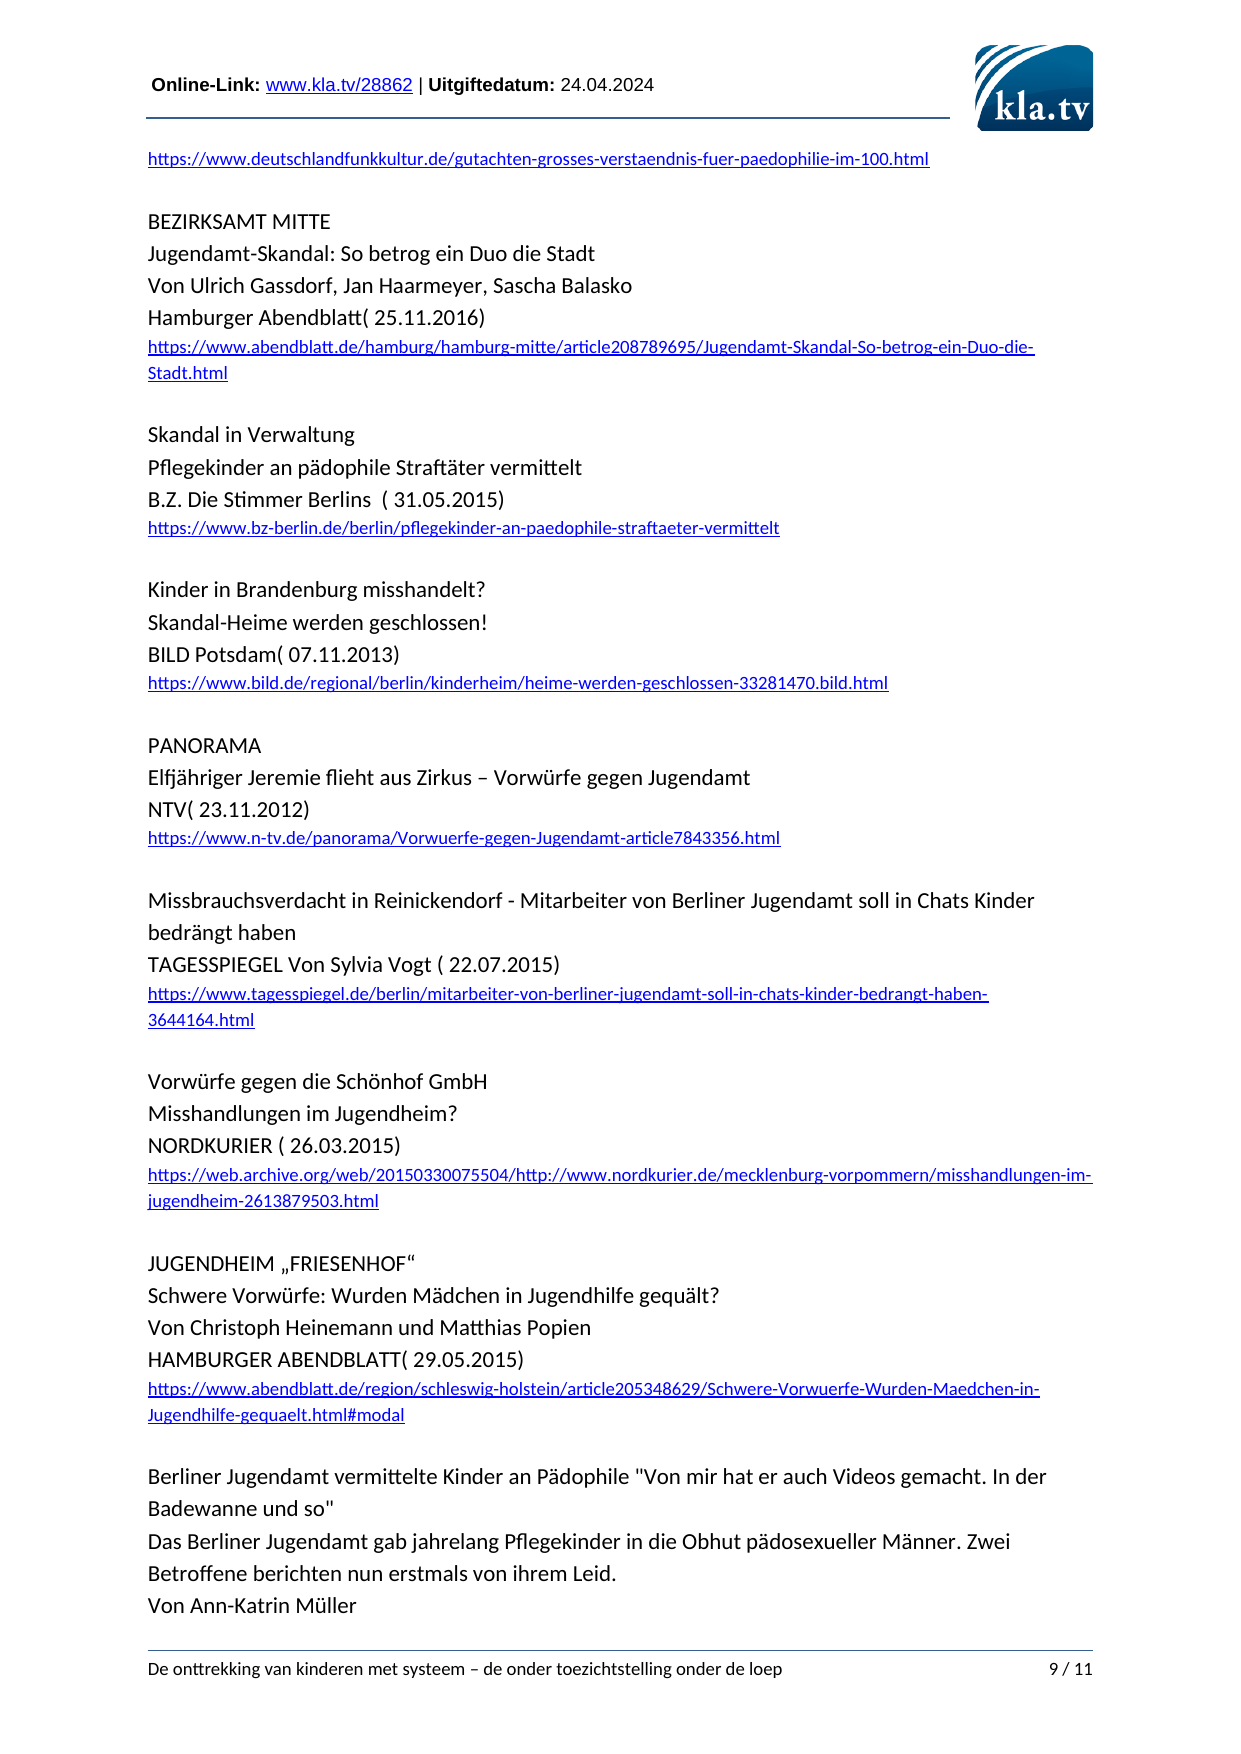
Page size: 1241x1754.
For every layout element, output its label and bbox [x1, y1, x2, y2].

text [148, 148, 1093, 1183]
text [148, 1184, 1093, 1619]
